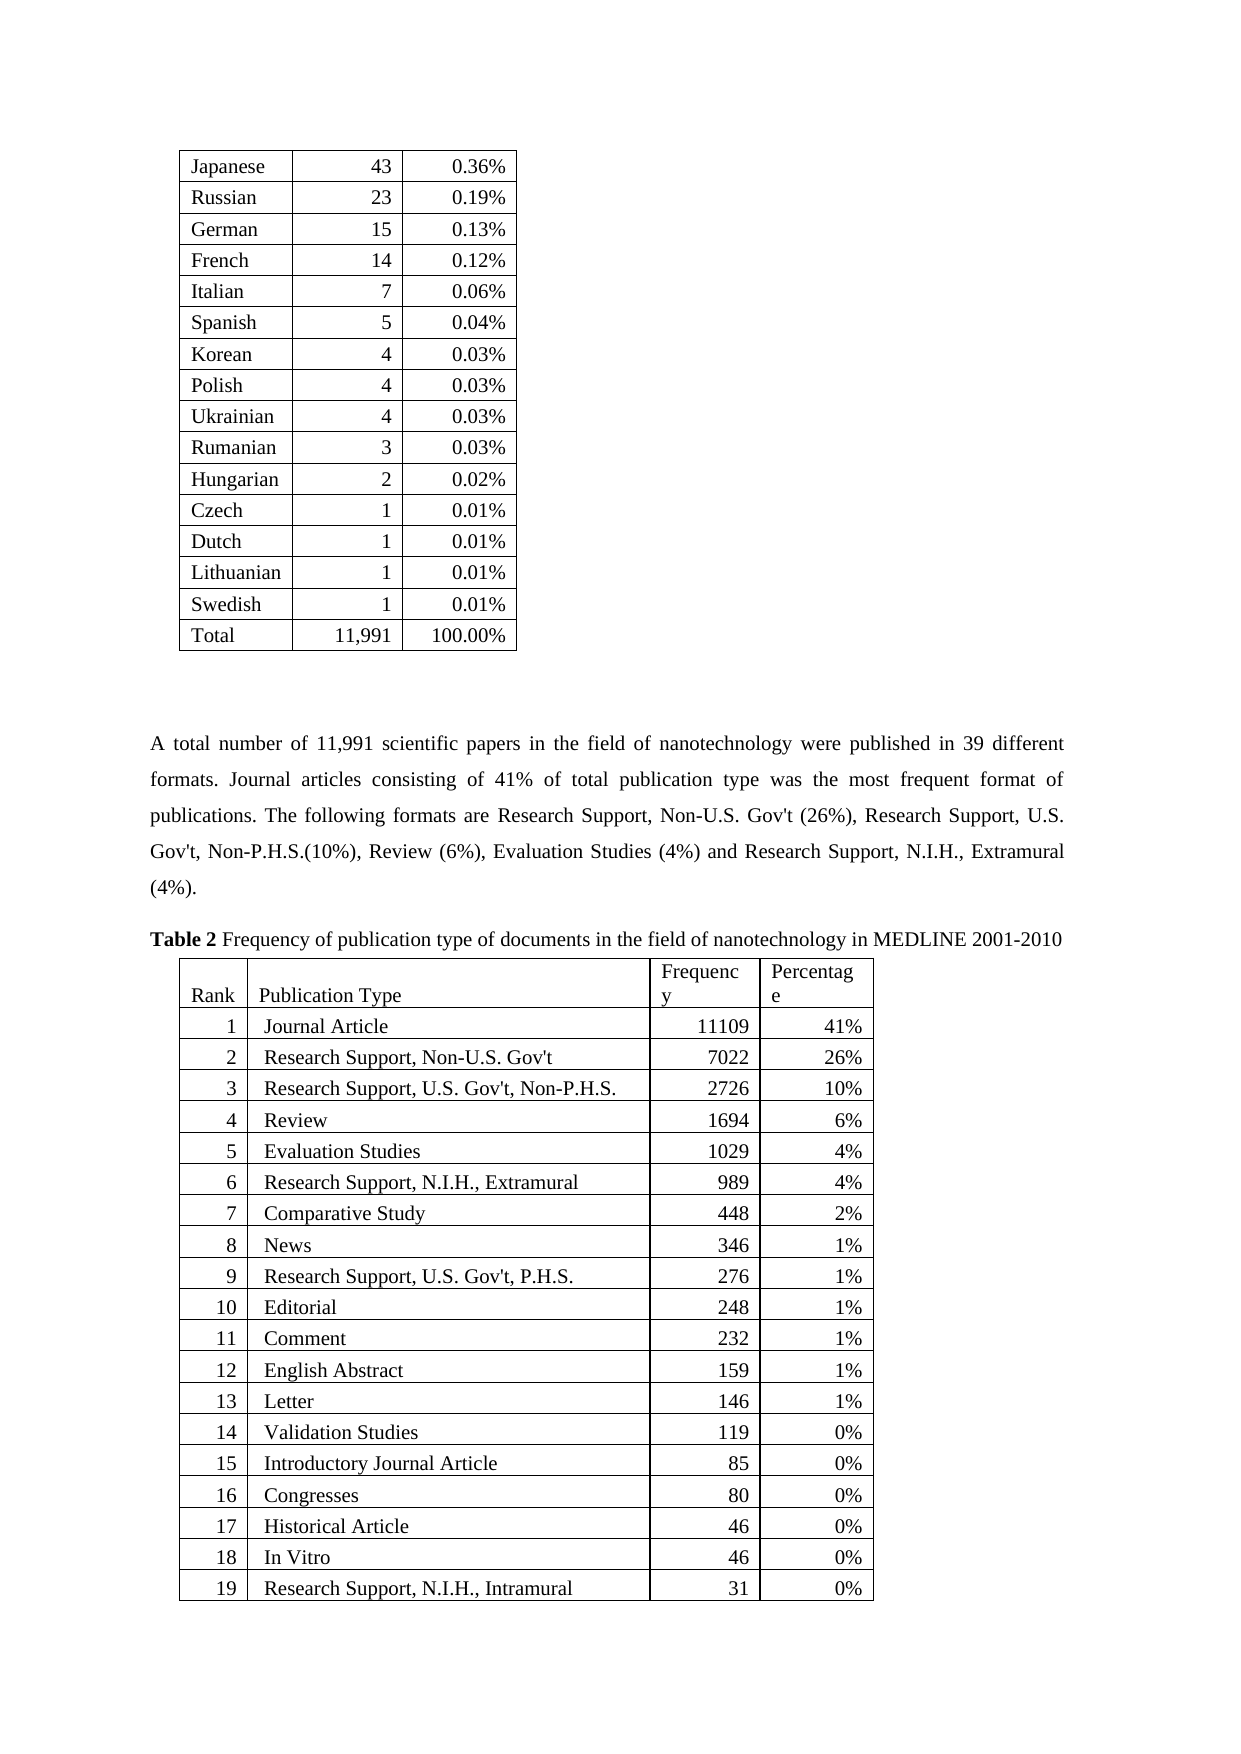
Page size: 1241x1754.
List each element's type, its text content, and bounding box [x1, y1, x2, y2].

table_cell 15 [180, 1445, 247, 1475]
table_cell Rumanian [180, 432, 292, 462]
table_cell 2726 [651, 1070, 759, 1100]
table_cell Comparative Study [248, 1195, 649, 1225]
table_cell 0.03% [403, 401, 516, 431]
table_cell 448 [651, 1195, 759, 1225]
table_cell 85 [651, 1445, 759, 1475]
table_cell 1 [293, 557, 402, 587]
text A total number of 11,991 scientific papers in the field of nanotechnology were published in 39 different formats. Journal articles consisting of 41% of total publication type was the most frequent format of publications. The following formats are Research Support, Non-U.S. Gov't (26%), Research Support, U.S. Gov't, Non-P.H.S.(10%), Review (6%), Evaluation Studies (4%) and Research Support, N.I.H., Extramural (4%). [150, 731, 1065, 899]
table_cell 31 [651, 1570, 759, 1600]
table_cell In Vitro [248, 1539, 649, 1569]
table_cell 0.03% [403, 370, 516, 400]
table_cell 0.19% [403, 182, 516, 212]
table_cell 12 [180, 1351, 247, 1382]
table_cell 15 [293, 214, 402, 244]
table_cell 0% [761, 1414, 873, 1444]
table_cell 0.06% [403, 276, 516, 306]
table_cell 19 [180, 1570, 247, 1600]
table_cell 0.01% [403, 557, 516, 587]
table_cell Research Support, N.I.H., Extramural [248, 1164, 649, 1194]
table_cell 7022 [651, 1039, 759, 1069]
table_cell 17 [180, 1508, 247, 1538]
table_cell 11109 [651, 1008, 759, 1038]
table_cell 0% [761, 1445, 873, 1475]
table_cell Research Support, N.I.H., Intramural [248, 1570, 649, 1600]
table_header Frequency [651, 959, 759, 1007]
table_cell 1 [293, 495, 402, 525]
table_cell 0.12% [403, 245, 516, 275]
table_cell 4 [293, 370, 402, 400]
table_cell Historical Article [248, 1508, 649, 1538]
table_cell 0.02% [403, 464, 516, 494]
table_cell 1 [293, 526, 402, 556]
table_cell 6 [180, 1164, 247, 1194]
table_cell 1029 [651, 1133, 759, 1163]
table_cell 100.00% [403, 620, 516, 650]
table_cell 0.01% [403, 589, 516, 619]
table_cell Swedish [180, 589, 292, 619]
table_cell 2% [761, 1195, 873, 1225]
table_cell 16 [180, 1476, 247, 1507]
table_header Publication Type [248, 959, 649, 1007]
table_cell 5 [293, 307, 402, 337]
table_cell Validation Studies [248, 1414, 649, 1444]
table_header Percentage [761, 959, 873, 1007]
table_cell 4% [761, 1133, 873, 1163]
table_cell 6% [761, 1101, 873, 1132]
table_cell Lithuanian [180, 557, 292, 587]
table_cell Research Support, U.S. Gov't, P.H.S. [248, 1258, 649, 1288]
table_cell 9 [180, 1258, 247, 1288]
text Table 2 Frequency of publication type of documents in the field of nanotechnology in MEDLINE 2001-2010 [150, 917, 1065, 951]
table_cell 3 [293, 432, 402, 462]
table_cell 10% [761, 1070, 873, 1100]
table_cell Spanish [180, 307, 292, 337]
table_cell Czech [180, 495, 292, 525]
table_cell 1 [293, 589, 402, 619]
table_cell 0.03% [403, 339, 516, 369]
table_cell 1% [761, 1289, 873, 1319]
table_cell 11,991 [293, 620, 402, 650]
table_cell Korean [180, 339, 292, 369]
table_cell 7 [180, 1195, 247, 1225]
table_header Rank [180, 959, 247, 1007]
table_cell 146 [651, 1383, 759, 1413]
table_cell Letter [248, 1383, 649, 1413]
table_cell 2 [180, 1039, 247, 1069]
table_cell German [180, 214, 292, 244]
table_cell 1% [761, 1226, 873, 1257]
table_cell 0.36% [403, 151, 516, 181]
table_cell 0.04% [403, 307, 516, 337]
table_cell Japanese [180, 151, 292, 181]
table_cell 0.01% [403, 495, 516, 525]
table_cell 2 [293, 464, 402, 494]
table_cell Ukrainian [180, 401, 292, 431]
table_cell 4% [761, 1164, 873, 1194]
table_cell 248 [651, 1289, 759, 1319]
table_cell Congresses [248, 1476, 649, 1507]
table_cell 10 [180, 1289, 247, 1319]
table_cell 1% [761, 1383, 873, 1413]
table_cell 1 [180, 1008, 247, 1038]
table_cell 23 [293, 182, 402, 212]
table_cell Research Support, U.S. Gov't, Non-P.H.S. [248, 1070, 649, 1100]
table_cell 0% [761, 1539, 873, 1569]
table_cell 5 [180, 1133, 247, 1163]
table_cell 41% [761, 1008, 873, 1038]
table_cell 232 [651, 1320, 759, 1350]
table_cell 276 [651, 1258, 759, 1288]
table_cell Evaluation Studies [248, 1133, 649, 1163]
table_cell 159 [651, 1351, 759, 1382]
table_cell 346 [651, 1226, 759, 1257]
table_cell 0% [761, 1508, 873, 1538]
table_cell 989 [651, 1164, 759, 1194]
table_cell English Abstract [248, 1351, 649, 1382]
table_cell 4 [293, 401, 402, 431]
table_cell 0.03% [403, 432, 516, 462]
table_cell 46 [651, 1508, 759, 1538]
table_cell 3 [180, 1070, 247, 1100]
table_cell 26% [761, 1039, 873, 1069]
table_cell Hungarian [180, 464, 292, 494]
table_cell 18 [180, 1539, 247, 1569]
table_cell Editorial [248, 1289, 649, 1319]
table_cell 11 [180, 1320, 247, 1350]
table_cell 7 [293, 276, 402, 306]
table_cell 14 [293, 245, 402, 275]
table_cell Journal Article [248, 1008, 649, 1038]
table_cell 4 [293, 339, 402, 369]
table_cell Comment [248, 1320, 649, 1350]
table_cell 8 [180, 1226, 247, 1257]
table_cell 0.13% [403, 214, 516, 244]
table_cell 0.01% [403, 526, 516, 556]
table_cell 4 [180, 1101, 247, 1132]
table_cell 46 [651, 1539, 759, 1569]
table_cell 1% [761, 1258, 873, 1288]
table_cell Total [180, 620, 292, 650]
table_cell 13 [180, 1383, 247, 1413]
table_cell 43 [293, 151, 402, 181]
table_cell Russian [180, 182, 292, 212]
table_cell 119 [651, 1414, 759, 1444]
table_cell 0% [761, 1476, 873, 1507]
table_cell 1% [761, 1320, 873, 1350]
table_cell News [248, 1226, 649, 1257]
table_cell Introductory Journal Article [248, 1445, 649, 1475]
table_cell Dutch [180, 526, 292, 556]
table_cell Polish [180, 370, 292, 400]
table_cell 1694 [651, 1101, 759, 1132]
table_cell 0% [761, 1570, 873, 1600]
table_cell Italian [180, 276, 292, 306]
table_cell 14 [180, 1414, 247, 1444]
table_cell 80 [651, 1476, 759, 1507]
table_cell Research Support, Non-U.S. Gov't [248, 1039, 649, 1069]
table_cell French [180, 245, 292, 275]
table_cell 1% [761, 1351, 873, 1382]
table_cell Review [248, 1101, 649, 1132]
